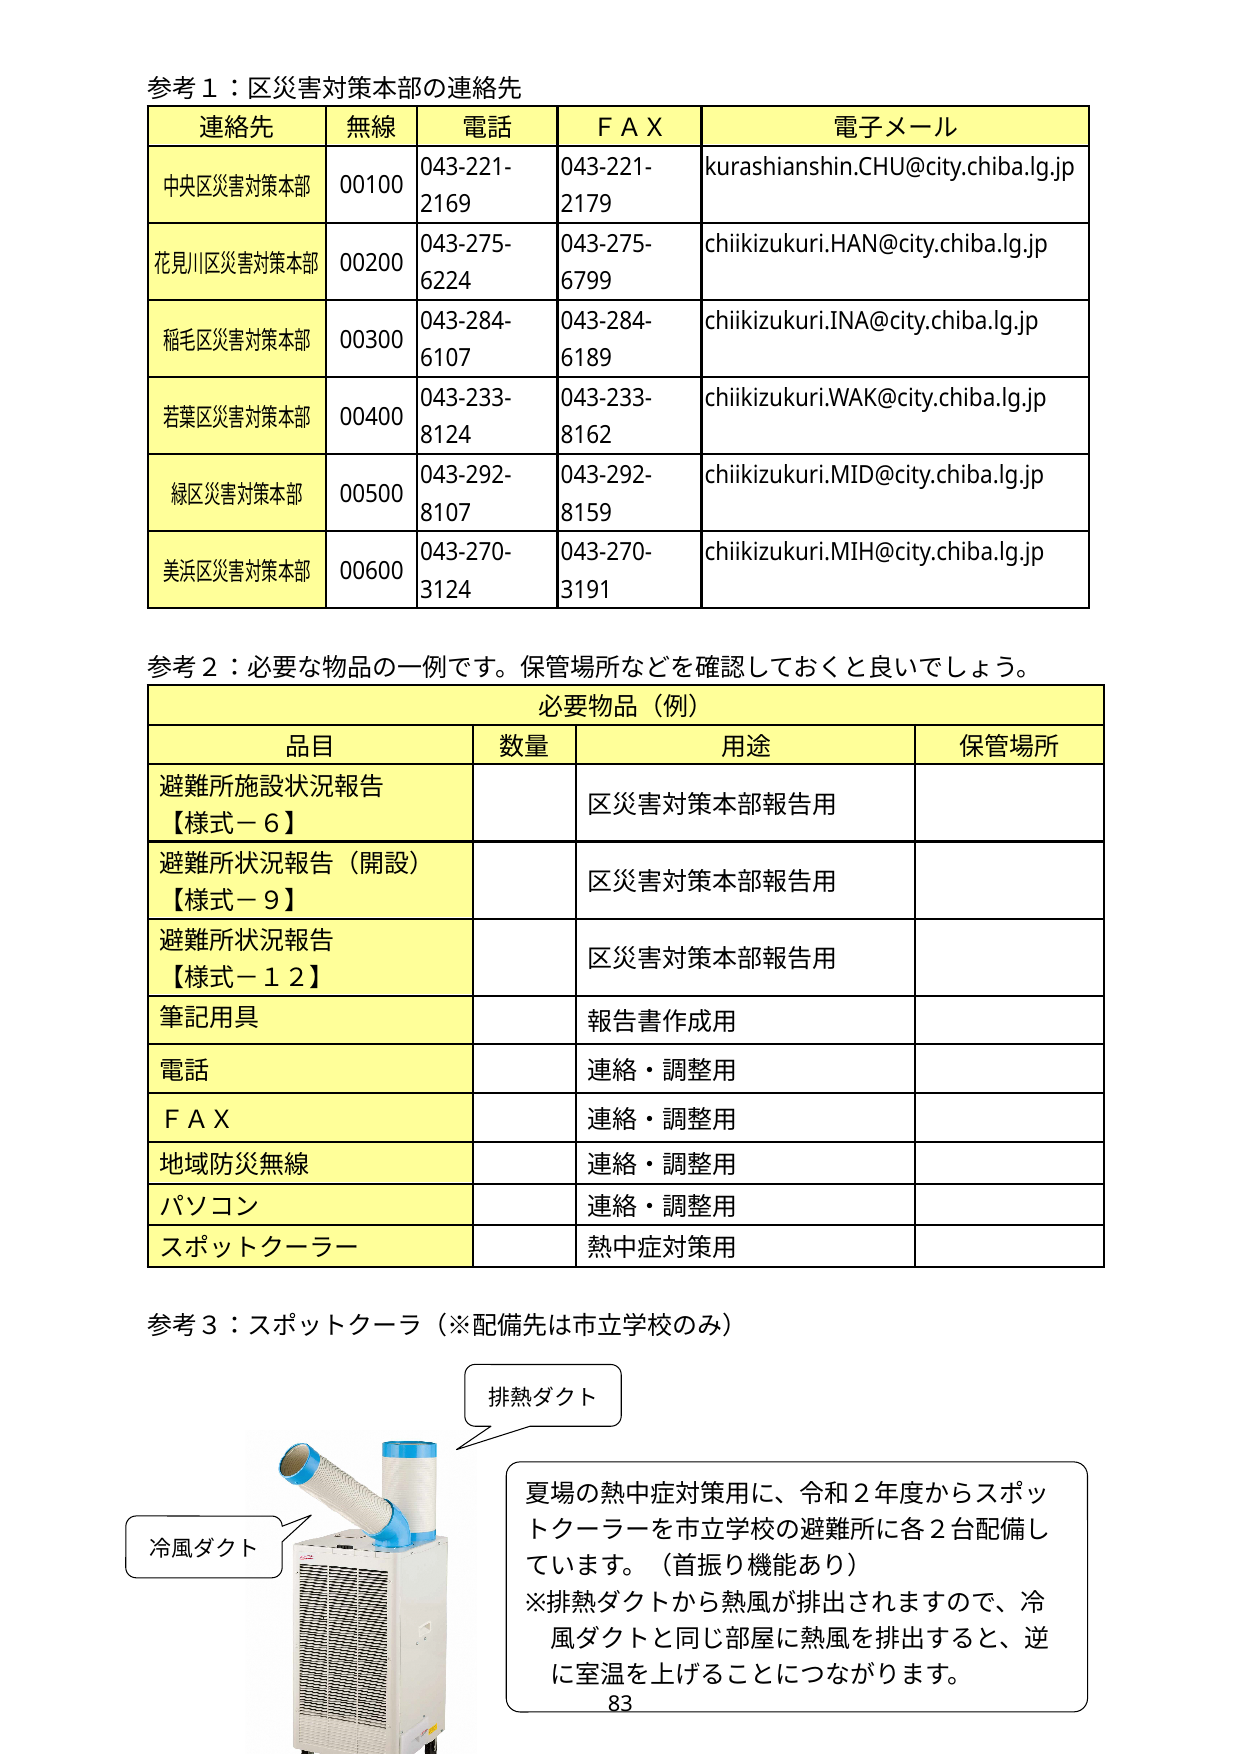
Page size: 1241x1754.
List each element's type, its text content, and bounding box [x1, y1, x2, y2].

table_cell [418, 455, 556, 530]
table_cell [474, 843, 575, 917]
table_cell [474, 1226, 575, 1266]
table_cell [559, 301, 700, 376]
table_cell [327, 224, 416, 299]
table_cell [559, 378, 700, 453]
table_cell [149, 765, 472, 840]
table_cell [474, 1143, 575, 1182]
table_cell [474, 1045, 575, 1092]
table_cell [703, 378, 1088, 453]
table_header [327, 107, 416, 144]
picture [465, 1438, 477, 1446]
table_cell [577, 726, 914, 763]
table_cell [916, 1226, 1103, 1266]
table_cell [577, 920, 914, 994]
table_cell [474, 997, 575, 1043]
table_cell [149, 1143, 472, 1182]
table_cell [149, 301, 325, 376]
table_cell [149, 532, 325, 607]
text 参考１：区災害対策本部の連絡先 [148, 67, 1092, 105]
picture [245, 1430, 477, 1754]
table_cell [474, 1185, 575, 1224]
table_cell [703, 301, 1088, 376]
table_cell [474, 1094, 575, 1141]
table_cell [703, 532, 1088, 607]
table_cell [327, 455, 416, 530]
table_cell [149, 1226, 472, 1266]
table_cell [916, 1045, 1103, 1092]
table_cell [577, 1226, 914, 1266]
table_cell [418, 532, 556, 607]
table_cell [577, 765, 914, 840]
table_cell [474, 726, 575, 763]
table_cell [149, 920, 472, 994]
text 参考２：必要な物品の一例です。保管場所などを確認しておくと良いでしょう。 [148, 647, 1092, 684]
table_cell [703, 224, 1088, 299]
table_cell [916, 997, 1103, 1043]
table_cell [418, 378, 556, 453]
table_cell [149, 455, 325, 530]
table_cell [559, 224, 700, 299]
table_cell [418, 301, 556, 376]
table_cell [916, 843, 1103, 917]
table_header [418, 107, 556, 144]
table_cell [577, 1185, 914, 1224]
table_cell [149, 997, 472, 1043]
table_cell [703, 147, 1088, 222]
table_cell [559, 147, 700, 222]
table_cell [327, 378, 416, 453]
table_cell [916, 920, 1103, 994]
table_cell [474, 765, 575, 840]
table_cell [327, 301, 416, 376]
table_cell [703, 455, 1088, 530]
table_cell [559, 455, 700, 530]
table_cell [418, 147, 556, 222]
text 参考３：スポットクーラ（※配備先は市立学校のみ） [148, 1305, 1092, 1343]
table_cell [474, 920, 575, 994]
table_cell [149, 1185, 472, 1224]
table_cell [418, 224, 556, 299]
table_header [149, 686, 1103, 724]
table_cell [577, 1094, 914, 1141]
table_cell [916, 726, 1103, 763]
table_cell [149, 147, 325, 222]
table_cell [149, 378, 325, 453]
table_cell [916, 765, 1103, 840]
picture [245, 1517, 305, 1577]
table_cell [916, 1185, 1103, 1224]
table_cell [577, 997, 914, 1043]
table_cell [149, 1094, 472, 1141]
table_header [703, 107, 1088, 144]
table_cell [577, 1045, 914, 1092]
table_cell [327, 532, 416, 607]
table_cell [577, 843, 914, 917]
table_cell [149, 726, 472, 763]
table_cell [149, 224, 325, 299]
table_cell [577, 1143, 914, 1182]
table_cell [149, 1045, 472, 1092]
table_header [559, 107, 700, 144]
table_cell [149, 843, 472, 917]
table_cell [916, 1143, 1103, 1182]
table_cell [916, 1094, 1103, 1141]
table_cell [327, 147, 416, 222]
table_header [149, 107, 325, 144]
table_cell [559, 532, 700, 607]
